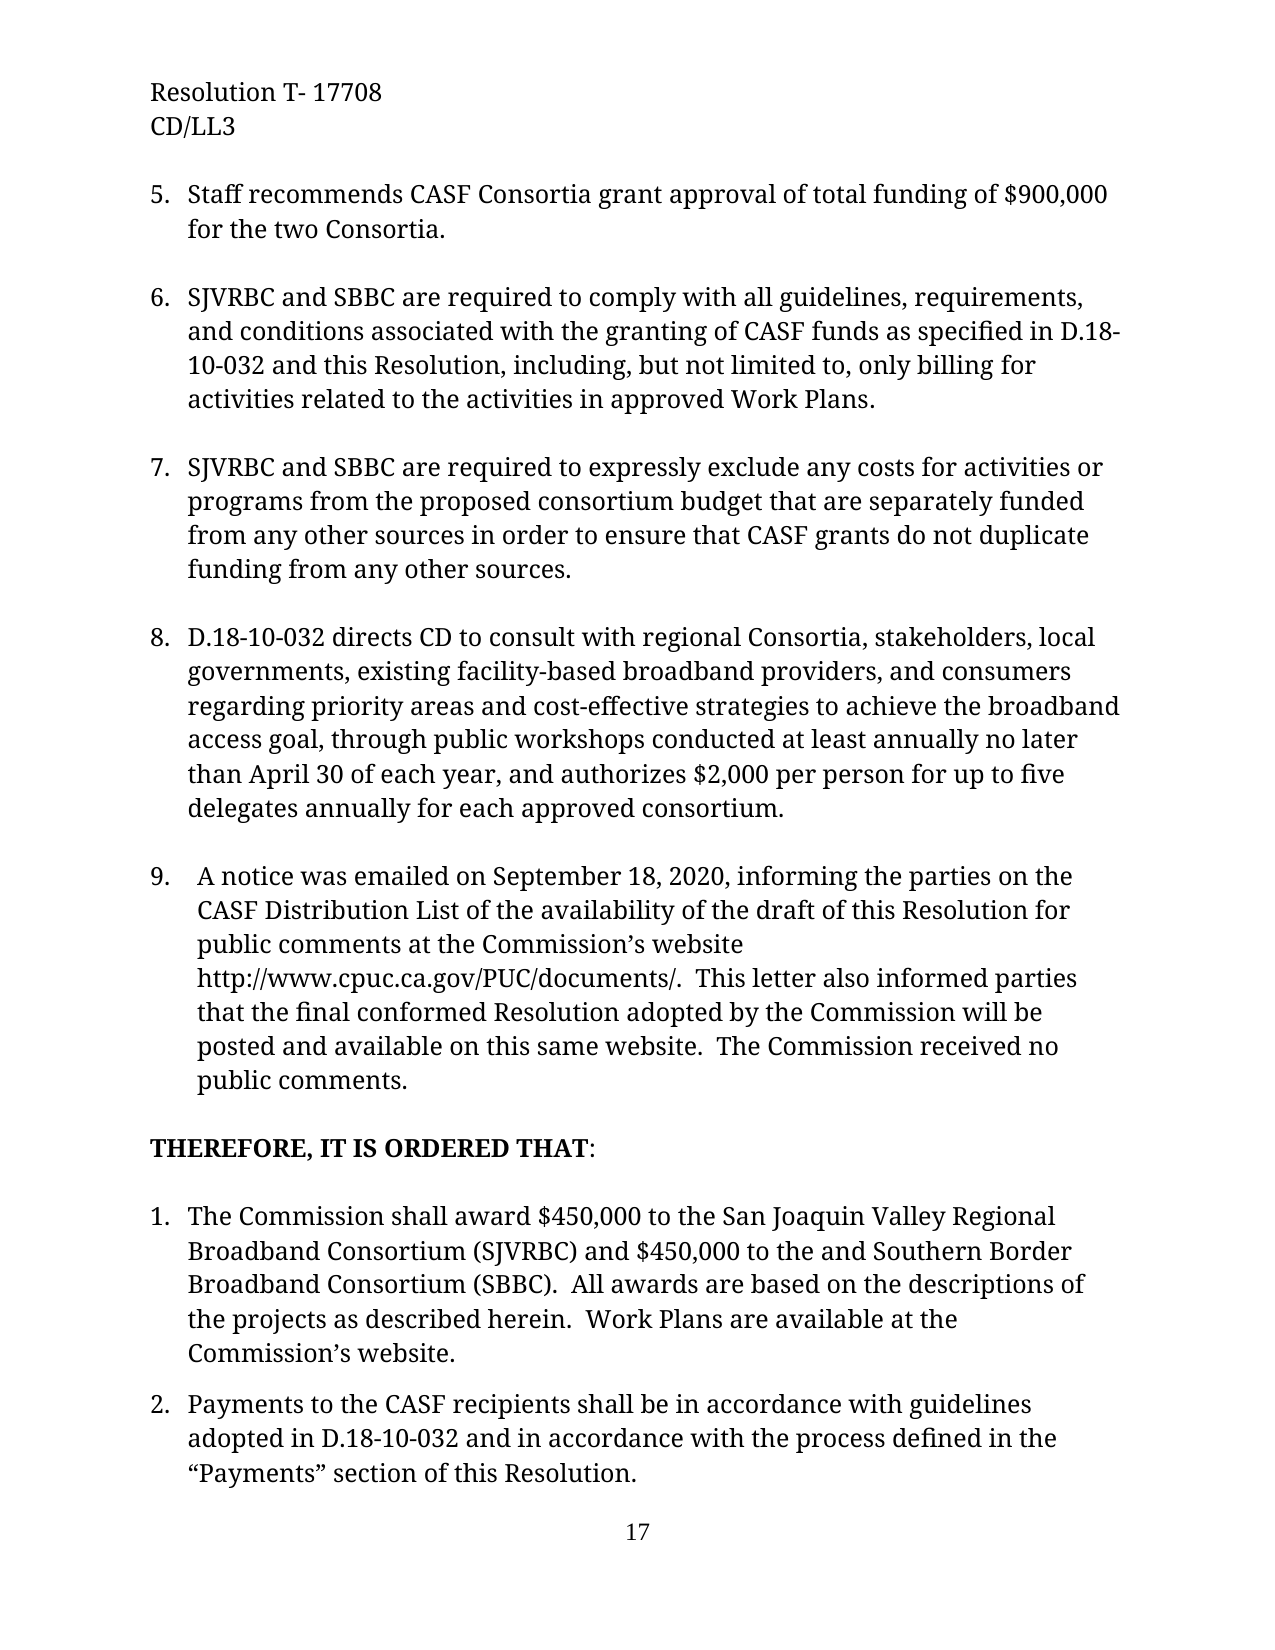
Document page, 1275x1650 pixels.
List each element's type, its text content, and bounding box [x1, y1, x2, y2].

list A notice was emailed on September 18, 2020, informing the parties on the CASF Distribution List of the availability of the draft of this Resolution for public comments at the Commission’s website http://www.cpuc.ca.gov/PUC/documents/. This letter also informed parties that the final conformed Resolution adopted by the Commission will be posted and available on this same website. The Commission received no public comments. [150, 858, 1125, 1097]
text THEREFORE, IT IS ORDERED THAT: [150, 1131, 1125, 1165]
list D.18-10-032 directs CD to consult with regional Consortia, stakeholders, local governments, existing facility-based broadband providers, and consumers regarding priority areas and cost-effective strategies to achieve the broadband access goal, through public workshops conducted at least annually no later than April 30 of each year, and authorizes $2,000 per person for up to five delegates annually for each approved consortium. [150, 620, 1125, 824]
list SJVRBC and SBBC are required to comply with all guidelines, requirements, and conditions associated with the granting of CASF funds as specified in D.18-10-032 and this Resolution, including, but not limited to, only billing for activities related to the activities in approved Work Plans. [150, 279, 1125, 416]
list SJVRBC and SBBC are required to expressly exclude any costs for activities or programs from the proposed consortium budget that are separately funded from any other sources in order to ensure that CASF grants do not duplicate funding from any other sources. [150, 450, 1125, 586]
list Payments to the CASF recipients shall be in accordance with guidelines adopted in D.18-10-032 and in accordance with the process defined in the “Payments” section of this Resolution. [150, 1387, 1125, 1489]
list The Commission shall award $450,000 to the San Joaquin Valley Regional Broadband Consortium (SJVRBC) and $450,000 to the and Southern Border Broadband Consortium (SBBC). All awards are based on the descriptions of the projects as described herein. Work Plans are available at the Commission’s website. [150, 1199, 1125, 1369]
list Staff recommends CASF Consortia grant approval of total funding of $900,000 for the two Consortia. [150, 177, 1125, 245]
